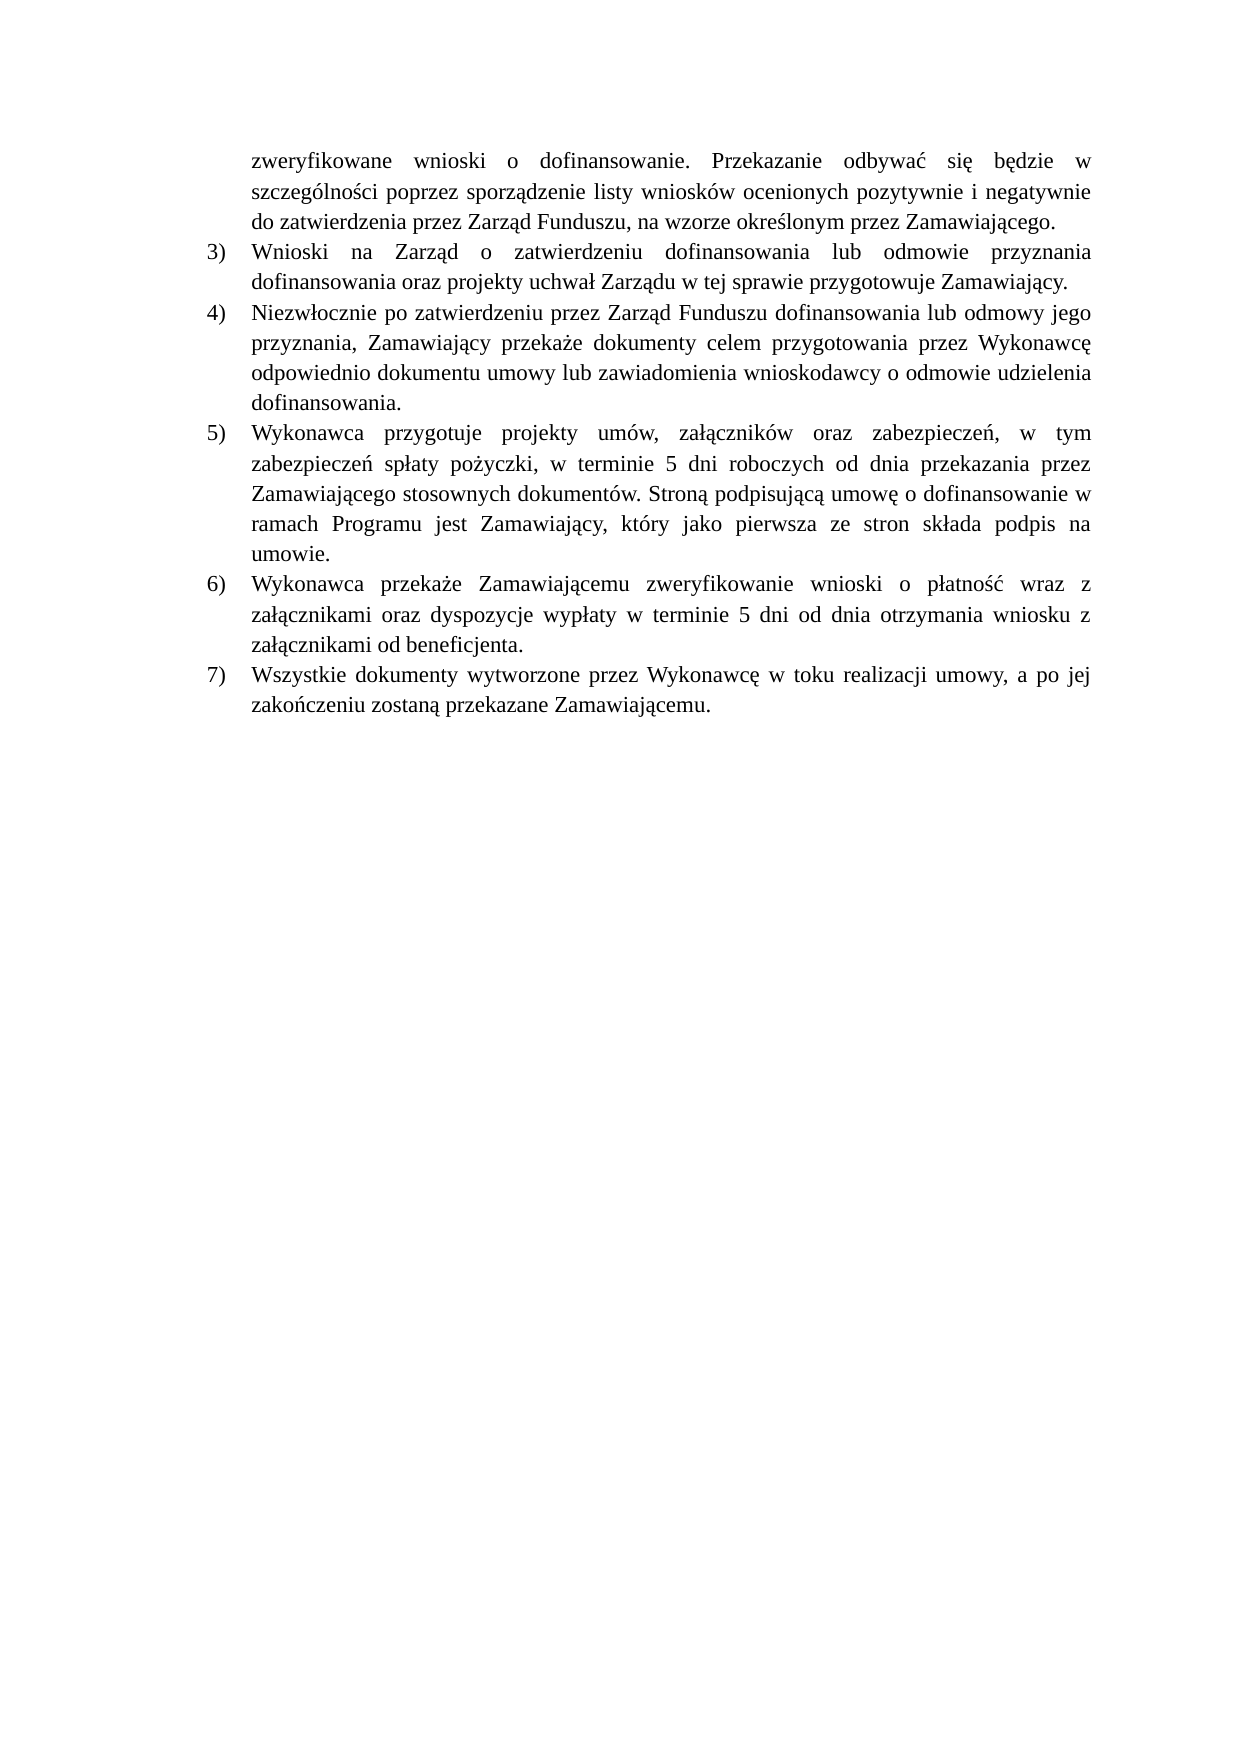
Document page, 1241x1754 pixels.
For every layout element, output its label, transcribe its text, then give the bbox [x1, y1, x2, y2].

list Wnioski na Zarząd o zatwierdzeniu dofinansowania lub odmowie przyznania dofinansowania oraz projekty uchwał Zarządu w tej sprawie przygotowuje Zamawiający. [207, 238, 1093, 295]
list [207, 148, 1093, 234]
list Niezwłocznie po zatwierdzeniu przez Zarząd Funduszu dofinansowania lub odmowy jego przyznania, Zamawiający przekaże dokumenty celem przygotowania przez Wykonawcę odpowiednio dokumentu umowy lub zawiadomienia wnioskodawcy o odmowie udzielenia dofinansowania. [207, 299, 1093, 416]
list Wykonawca przekaże Zamawiającemu zweryfikowanie wnioski o płatność wraz z załącznikami oraz dyspozycje wypłaty w terminie 5 dni od dnia otrzymania wniosku z załącznikami od beneficjenta. [207, 571, 1093, 657]
list Wszystkie dokumenty wytworzone przez Wykonawcę w toku realizacji umowy, a po jej zakończeniu zostaną przekazane Zamawiającemu. [207, 661, 1093, 718]
list Wykonawca przygotuje projekty umów, załączników oraz zabezpieczeń, w tym zabezpieczeń spłaty pożyczki, w terminie 5 dni roboczych od dnia przekazania przez Zamawiającego stosownych dokumentów. Stroną podpisującą umowę o dofinansowanie w ramach Programu jest Zamawiający, który jako pierwsza ze stron składa podpis na umowie. [207, 419, 1093, 567]
